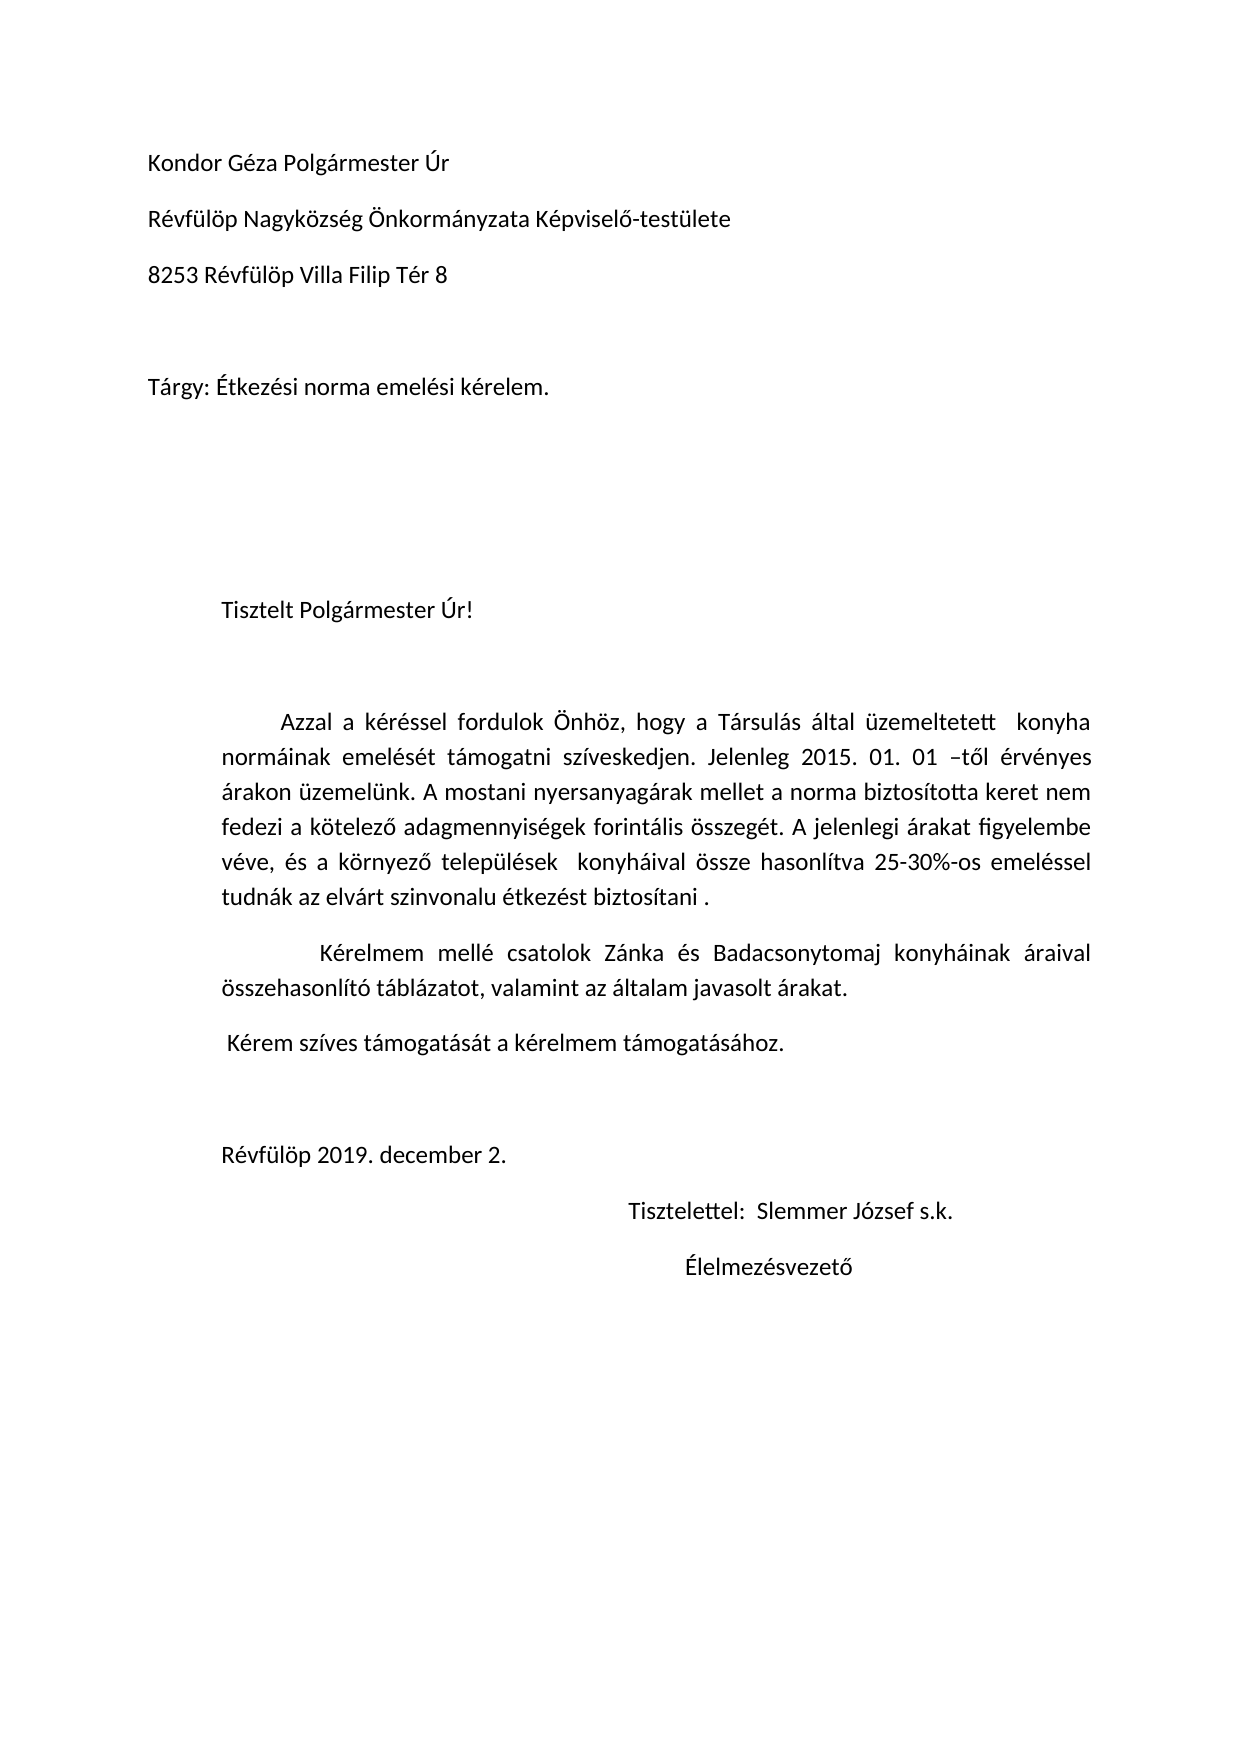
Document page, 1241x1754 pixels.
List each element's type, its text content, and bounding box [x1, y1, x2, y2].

text Kondor Géza Polgármester Úr [148, 148, 1093, 178]
text Tisztelt Polgármester Úr! [148, 594, 1093, 625]
text Tisztelettel: Slemmer József s.k. [148, 1195, 1093, 1226]
text Révfülöp Nagyközség Önkormányzata Képviselő-testülete [148, 203, 1093, 234]
text Kérelmem mellé csatolok Zánka és Badacsonytomaj konyháinak áraival összehasonlító táblázatot, valamint az általam javasolt árakat. [148, 937, 1093, 1002]
text Élelmezésvezető [148, 1251, 1093, 1281]
text Tárgy: Étkezési norma emelési kérelem. [148, 371, 1093, 401]
text Révfülöp 2019. december 2. [148, 1139, 1093, 1170]
text Kérem szíves támogatását a kérelmem támogatásához. [148, 1028, 1093, 1058]
text 8253 Révfülöp Villa Filip Tér 8 [148, 259, 1093, 290]
text Azzal a kéréssel fordulok Önhöz, hogy a Társulás által üzemeltetett konyha normáinak emelését támogatni szíveskedjen. Jelenleg 2015. 01. 01 –től érvényes árakon üzemelünk. A mostani nyersanyagárak mellet a norma biztosította keret nem fedezi a kötelező adagmennyiségek forintális összegét. A jelenlegi árakat figyelembe véve, és a környező települések konyháival össze hasonlítva 25-30%-os emeléssel tudnák az elvárt szinvonalu étkezést biztosítani . [148, 706, 1093, 911]
